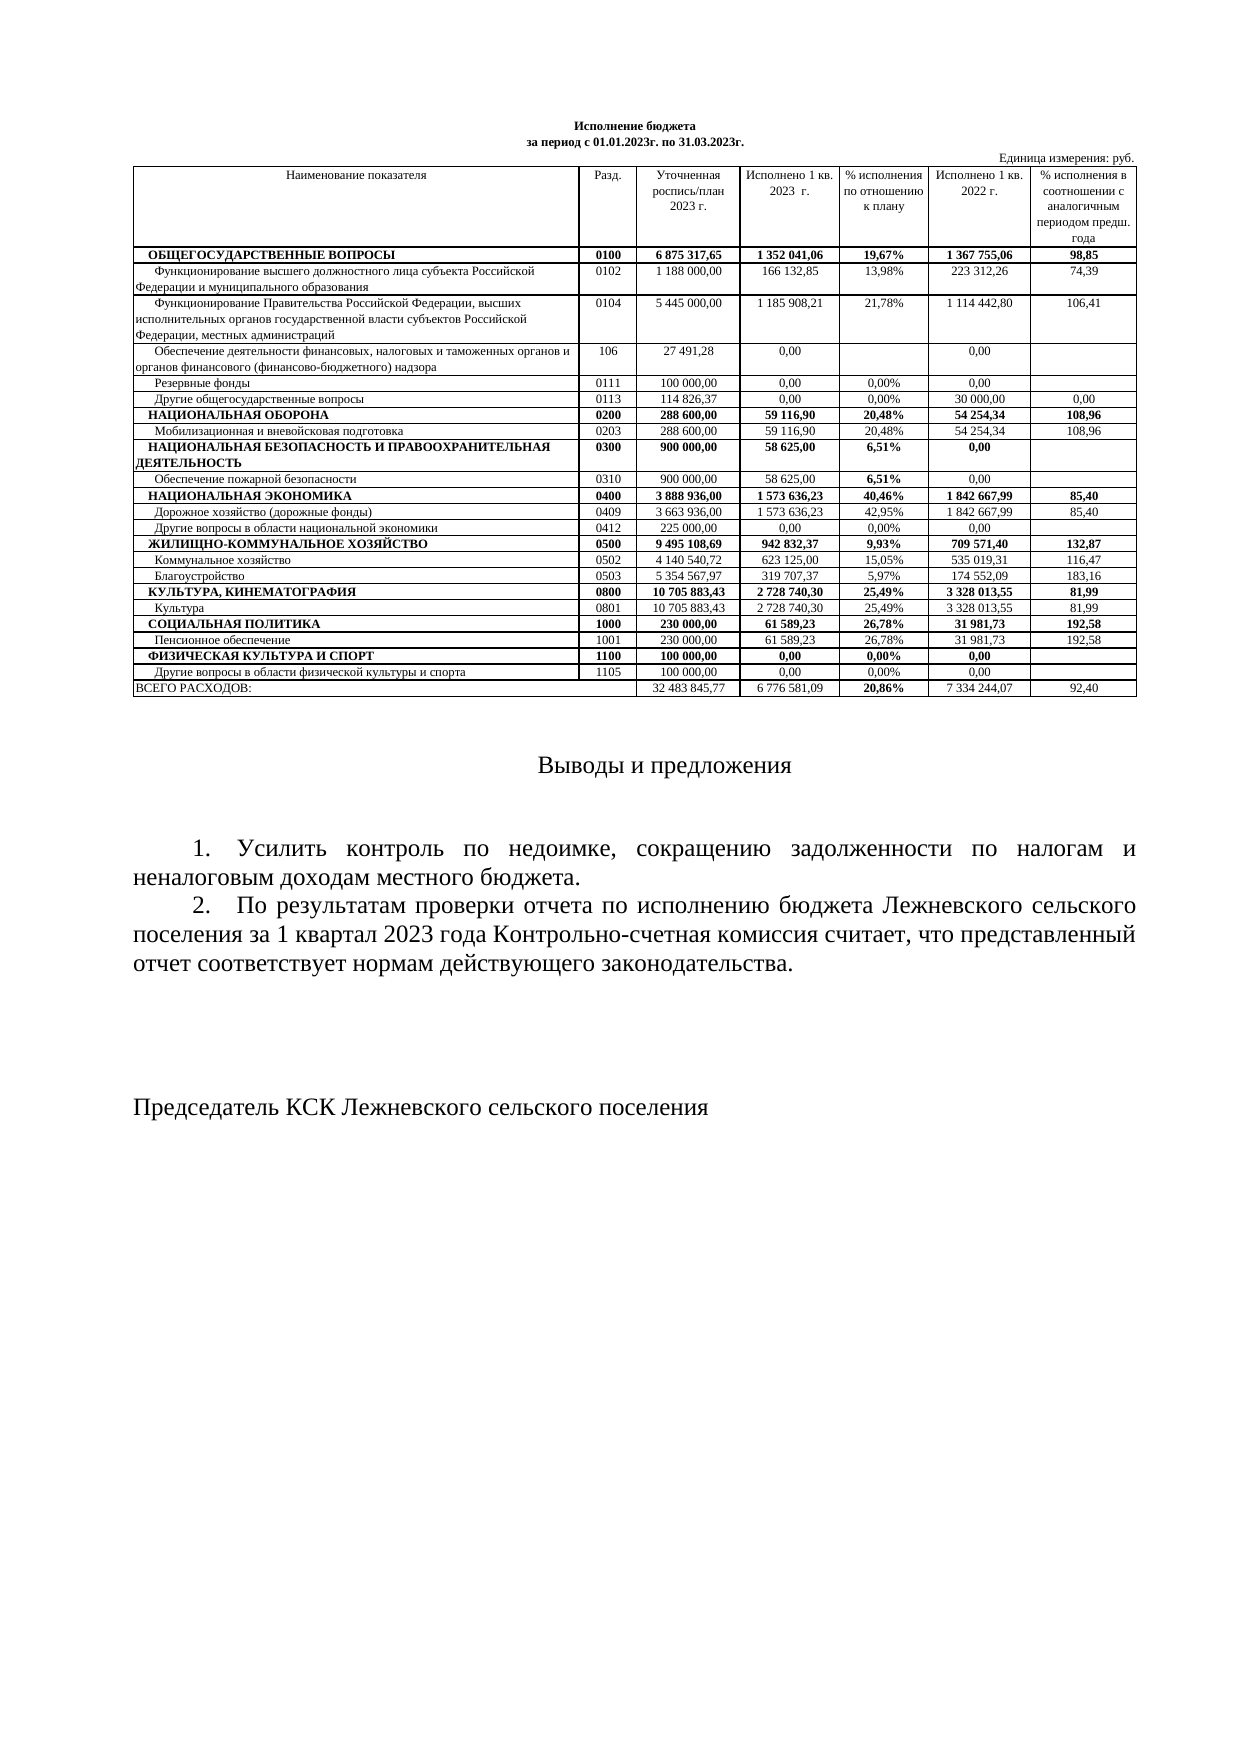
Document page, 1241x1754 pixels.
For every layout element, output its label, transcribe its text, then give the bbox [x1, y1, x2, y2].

list По результатам проверки отчета по исполнению бюджета Лежневского сельского поселения за 1 квартал 2023 года Контрольно-счетная комиссия считает, что представленный отчет соответствует нормам действующего законодательства. [133, 890, 1137, 977]
text Председатель КСК Лежневского сельского поселения [133, 1092, 1137, 1120]
list Усилить контроль по недоимке, сокращению задолженности по налогам и неналоговым доходам местного бюджета. [133, 833, 1137, 890]
text Выводы и предложения [133, 750, 1137, 779]
